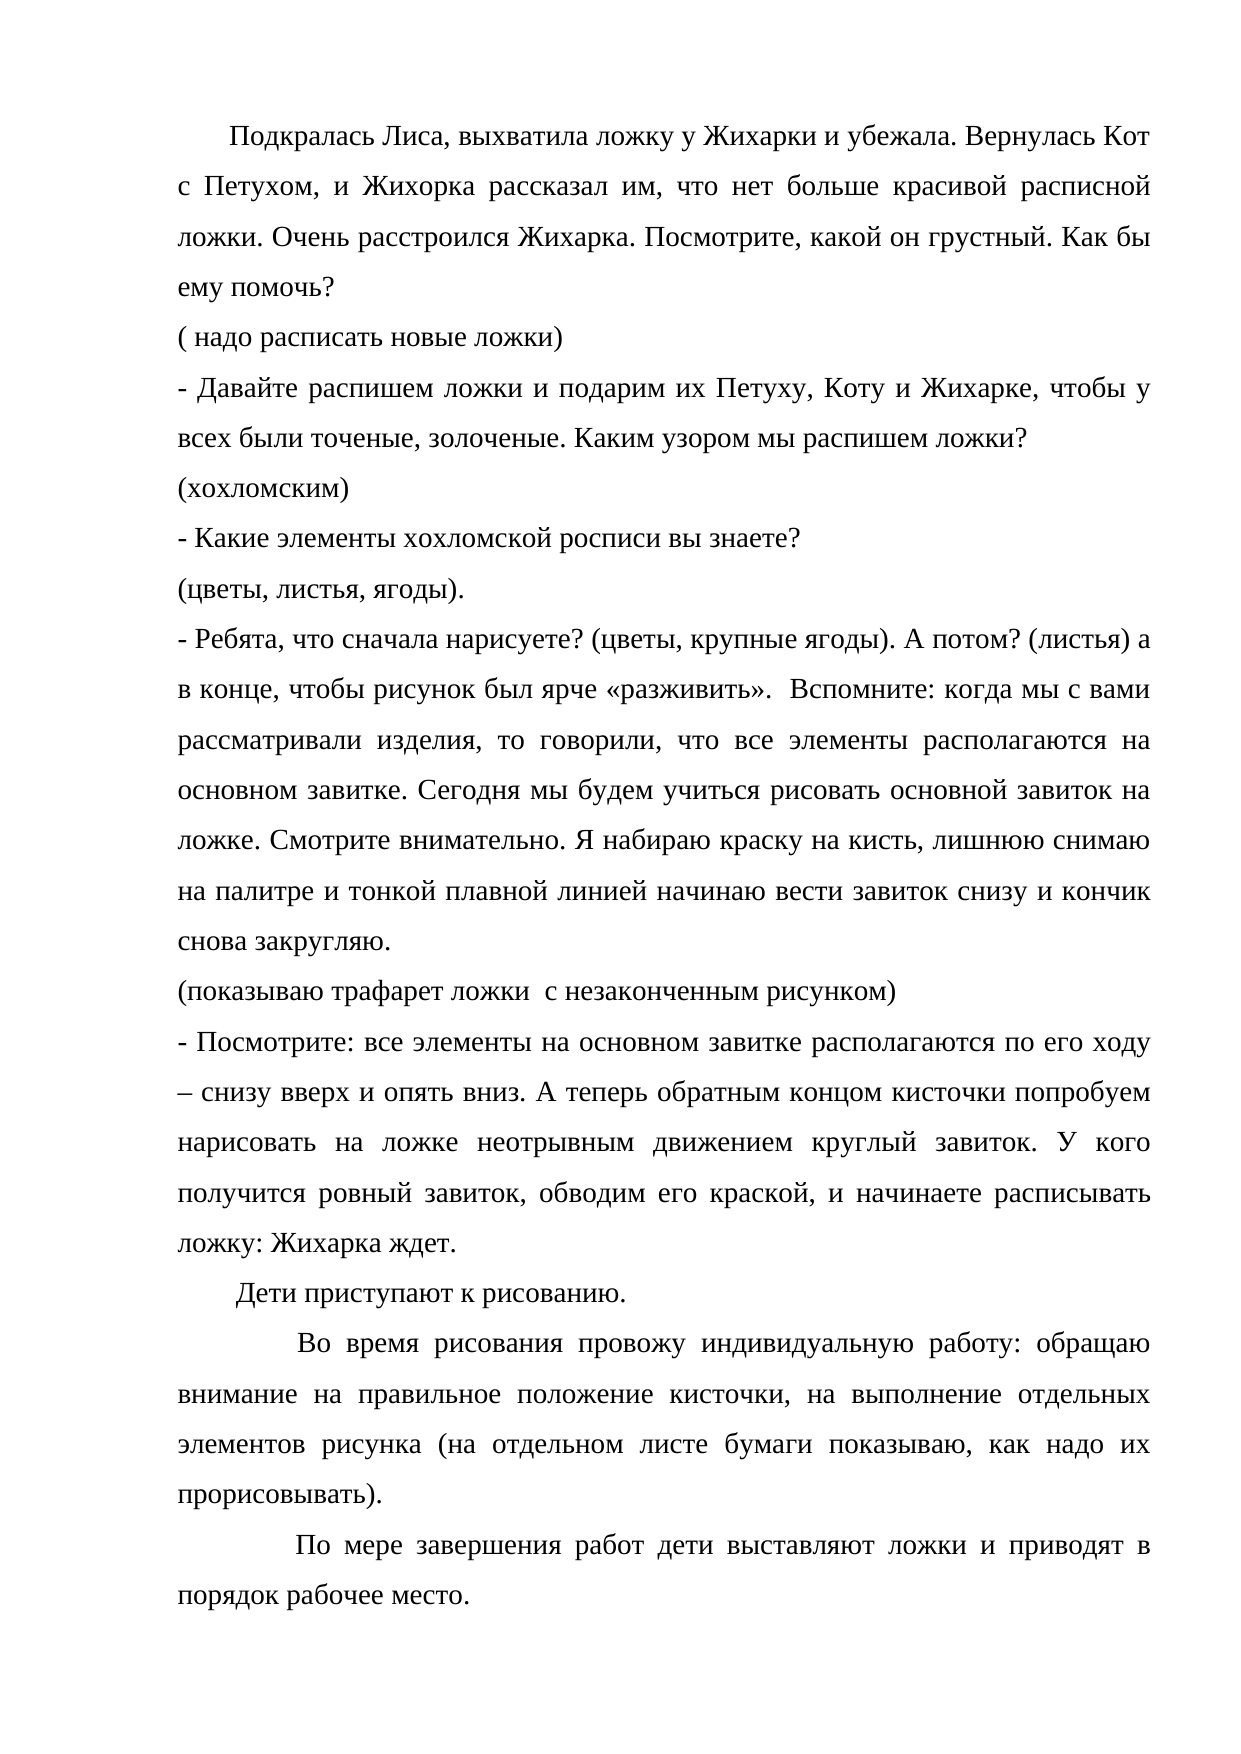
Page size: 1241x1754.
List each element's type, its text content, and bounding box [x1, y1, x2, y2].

text (хохломским) [177, 470, 1152, 504]
text Дети приступают к рисованию. [177, 1275, 1152, 1309]
text - Посмотрите: все элементы на основном завитке располагаются по его ходу – снизу вверх и опять вниз. А теперь обратным концом кисточки попробуем нарисовать на ложке неотрывным движением круглый завиток. У кого получится ровный завиток, обводим его краской, и начинаете расписывать ложку: Жихарка ждет. [177, 1024, 1152, 1258]
text По мере завершения работ дети выставляют ложки и приводят в порядок рабочее место. [177, 1527, 1152, 1611]
text - Какие элементы хохломской росписи вы знаете? [177, 521, 1152, 554]
text Во время рисования провожу индивидуальную работу: обращаю внимание на правильное положение кисточки, на выполнение отдельных элементов рисунка (на отдельном листе бумаги показываю, как надо их прорисовывать). [177, 1326, 1152, 1510]
text (цветы, листья, ягоды). [177, 571, 1152, 604]
text (показываю трафарет ложки с незаконченным рисунком) [177, 973, 1152, 1007]
text Подкралась Лиса, выхватила ложку у Жихарки и убежала. Вернулась Кот с Петухом, и Жихорка рассказал им, что нет больше красивой расписной ложки. Очень расстроился Жихарка. Посмотрите, какой он грустный. Как бы ему помочь? [177, 118, 1152, 303]
text - Ребята, что сначала нарисуете? (цветы, крупные ягоды). А потом? (листья) а в конце, чтобы рисунок был ярче «разживить». Вспомните: когда мы с вами рассматривали изделия, то говорили, что все элементы располагаются на основном завитке. Сегодня мы будем учиться рисовать основной завиток на ложке. Смотрите внимательно. Я набираю краску на кисть, лишнюю снимаю на палитре и тонкой плавной линией начинаю вести завиток снизу и кончик снова закругляю. [177, 621, 1152, 957]
text - Давайте распишем ложки и подарим их Петуху, Коту и Жихарке, чтобы у всех были точеные, золоченые. Каким узором мы распишем ложки? [177, 370, 1152, 453]
text ( надо расписать новые ложки) [177, 319, 1152, 353]
